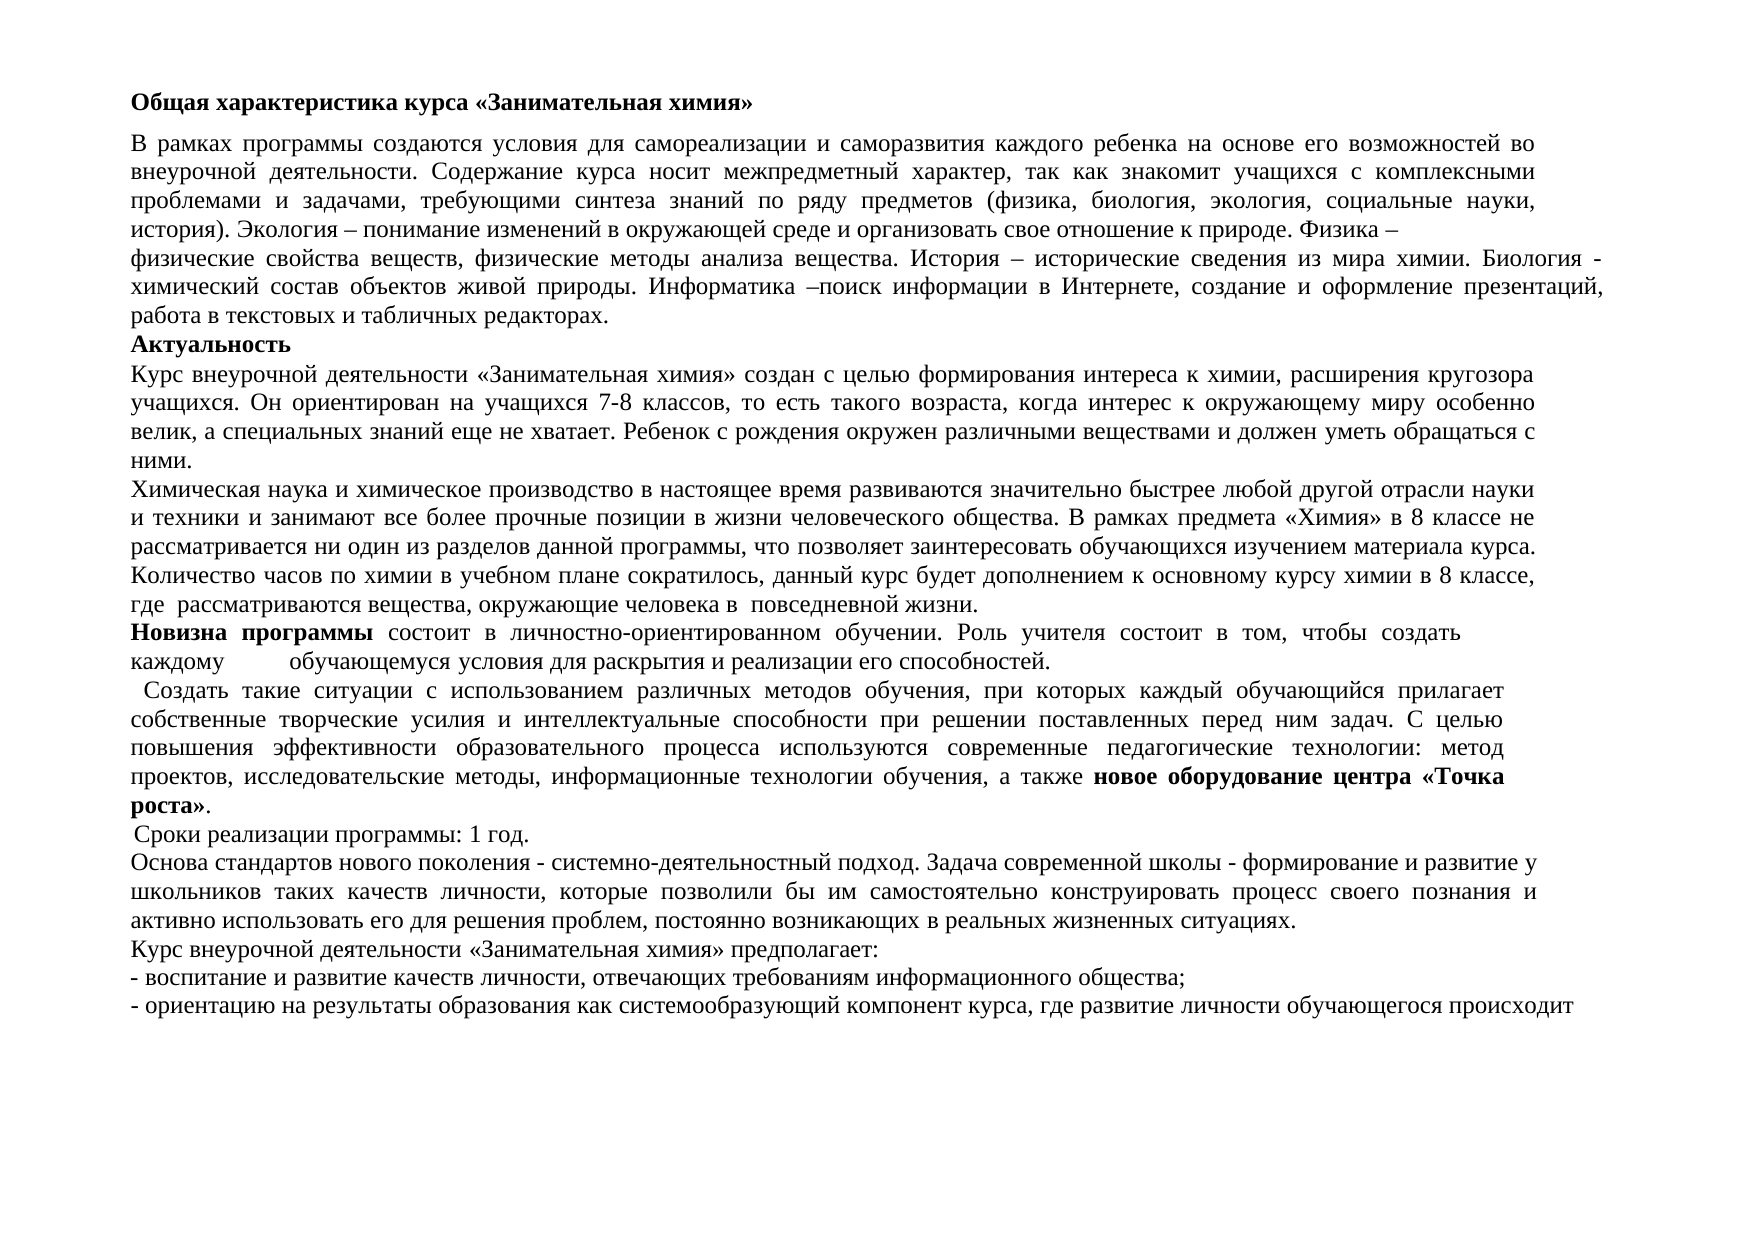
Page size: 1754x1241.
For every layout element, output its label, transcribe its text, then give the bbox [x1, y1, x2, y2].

text Курс внеурочной деятельности «Занимательная химия» создан с целью формирования интереса к химии, расширения кругозора учащихся. Он ориентирован на учащихся 7-8 классов, то есть такого возраста, когда интерес к окружающему миру особенно велик, а специальных знаний еще не хватает. Ребенок с рождения окружен различными веществами и должен уметь обращаться с ними. [130, 359, 1536, 474]
text Создать такие ситуации с использованием различных методов обучения, при которых каждый обучающийся прилагает собственные творческие усилия и интеллектуальные способности при решении поставленных перед ним задач. С целью повышения эффективности образовательного процесса используются современные педагогические технологии: метод проектов, исследовательские методы, информационные технологии обучения, а также новое оборудование центра «Точка роста». [130, 675, 1505, 819]
text Новизна программы состоит в личностно-ориентированном обучении. Роль учителя состоит в том, чтобы создать каждому обучающемуся условия для раскрытия и реализации его способностей. [130, 618, 1463, 674]
subtitle Актуальность [130, 330, 1660, 359]
text Химическая наука и химическое производство в настоящее время развиваются значительно быстрее любой другой отрасли науки и техники и занимают все более прочные позиции в жизни человеческого общества. В рамках предмета «Химия» в 8 классе не рассматривается ни один из разделов данной программы, что позволяет заинтересовать обучающихся изучением материала курса. Количество часов по химии в учебном плане сократилось, данный курс будет дополнением к основному курсу химии в 8 классе, где рассматриваются вещества, окружающие человека в повседневной жизни. [130, 474, 1536, 617]
text Курс внеурочной деятельности «Занимательная химия» предполагает: [130, 934, 1660, 963]
subtitle Общая характеристика курса «Занимательная химия» [130, 87, 1660, 116]
text Сроки реализации программы: 1 год. [119, 819, 1660, 847]
text Основа стандартов нового поколения - системно-деятельностный подход. Задача современной школы - формирование и развитие у школьников таких качеств личности, которые позволили бы им самостоятельно конструировать процесс своего познания и активно использовать его для решения проблем, постоянно возникающих в реальных жизненных ситуациях. [130, 847, 1538, 934]
text физические свойства веществ, физические методы анализа вещества. История – исторические сведения из мира химии. Биология - химический состав объектов живой природы. Информатика –поиск информации в Интернете, создание и оформление презентаций, работа в текстовых и табличных редакторах. [130, 243, 1604, 329]
text В рамках программы создаются условия для самореализации и саморазвития каждого ребенка на основе его возможностей во внеурочной деятельности. Содержание курса носит межпредметный характер, так как знакомит учащихся с комплексными проблемами и задачами, требующими синтеза знаний по ряду предметов (физика, биология, экология, социальные науки, история). Экология – понимание изменений в окружающей среде и организовать свое отношение к природе. Физика – [130, 128, 1537, 243]
list воспитание и развитие качеств личности, отвечающих требованиям информационного общества; [130, 963, 1660, 991]
list ориентацию на результаты образования как системообразующий компонент курса, где развитие личности обучающегося происходит [130, 991, 1660, 1020]
